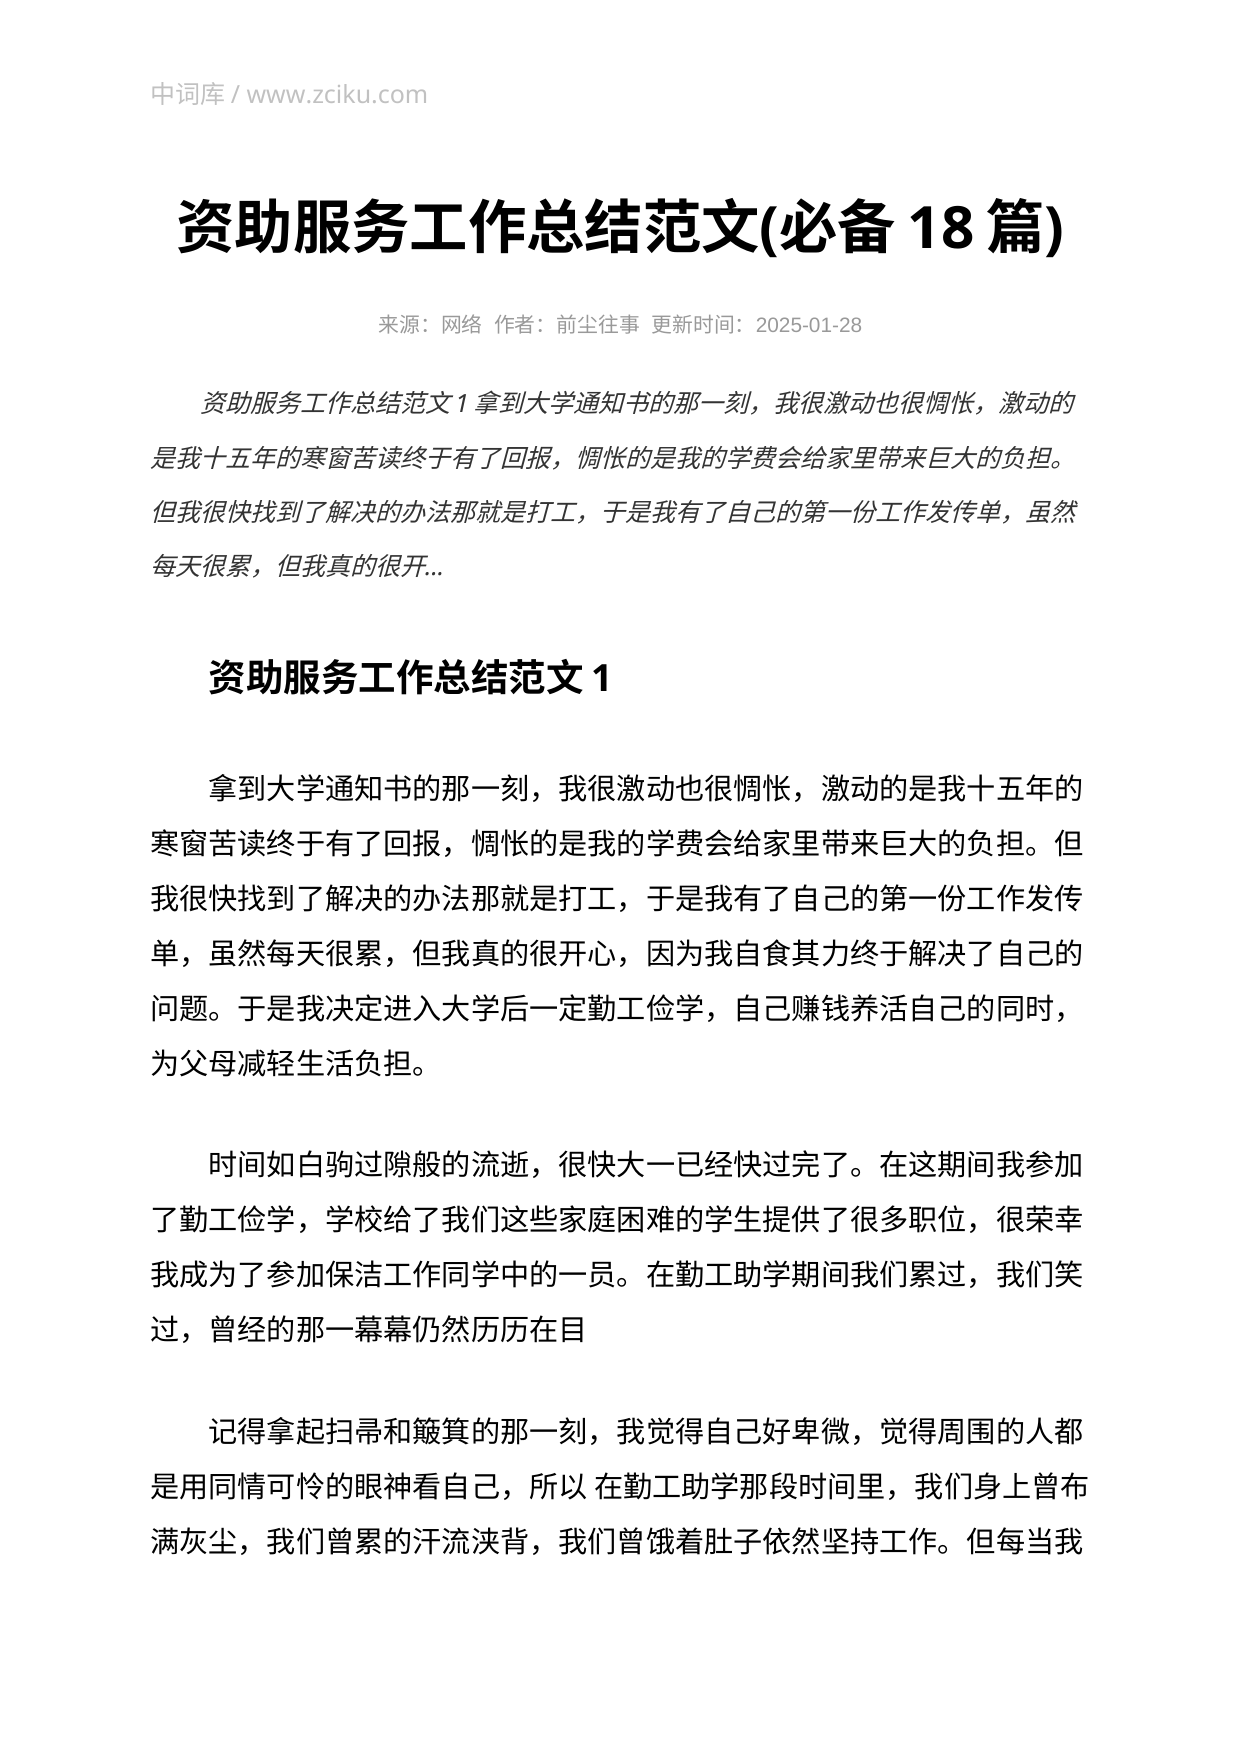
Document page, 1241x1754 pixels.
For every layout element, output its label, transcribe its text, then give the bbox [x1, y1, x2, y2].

text 资助服务工作总结范文1 [150, 648, 1090, 703]
text 时间如白驹过隙般的流逝，很快大一已经快过完了。在这期间我参加了勤工俭学，学校给了我们这些家庭困难的学生提供了很多职位，很荣幸我成为了参加保洁工作同学中的一员。在勤工助学期间我们累过，我们笑过，曾经的那一幕幕仍然历历在目 [150, 1142, 1090, 1349]
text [150, 1408, 1090, 1561]
text 来源：网络 作者：前尘往事 更新时间：2025-01-28 [150, 313, 1090, 337]
subtitle 资助服务工作总结范文(必备18篇) [150, 181, 1090, 266]
text 拿到大学通知书的那一刻，我很激动也很惆怅，激动的是我十五年的寒窗苦读终于有了回报，惆怅的是我的学费会给家里带来巨大的负担。但我很快找到了解决的办法那就是打工，于是我有了自己的第一份工作发传单，虽然每天很累，但我真的很开心，因为我自食其力终于解决了自己的问题。于是我决定进入大学后一定勤工俭学，自己赚钱养活自己的同时，为父母减轻生活负担。 [150, 766, 1090, 1082]
text 资助服务工作总结范文1拿到大学通知书的那一刻，我很激动也很惆怅，激动的是我十五年的寒窗苦读终于有了回报，惆怅的是我的学费会给家里带来巨大的负担。但我很快找到了解决的办法那就是打工，于是我有了自己的第一份工作发传单，虽然每天很累，但我真的很开... [150, 384, 1090, 583]
